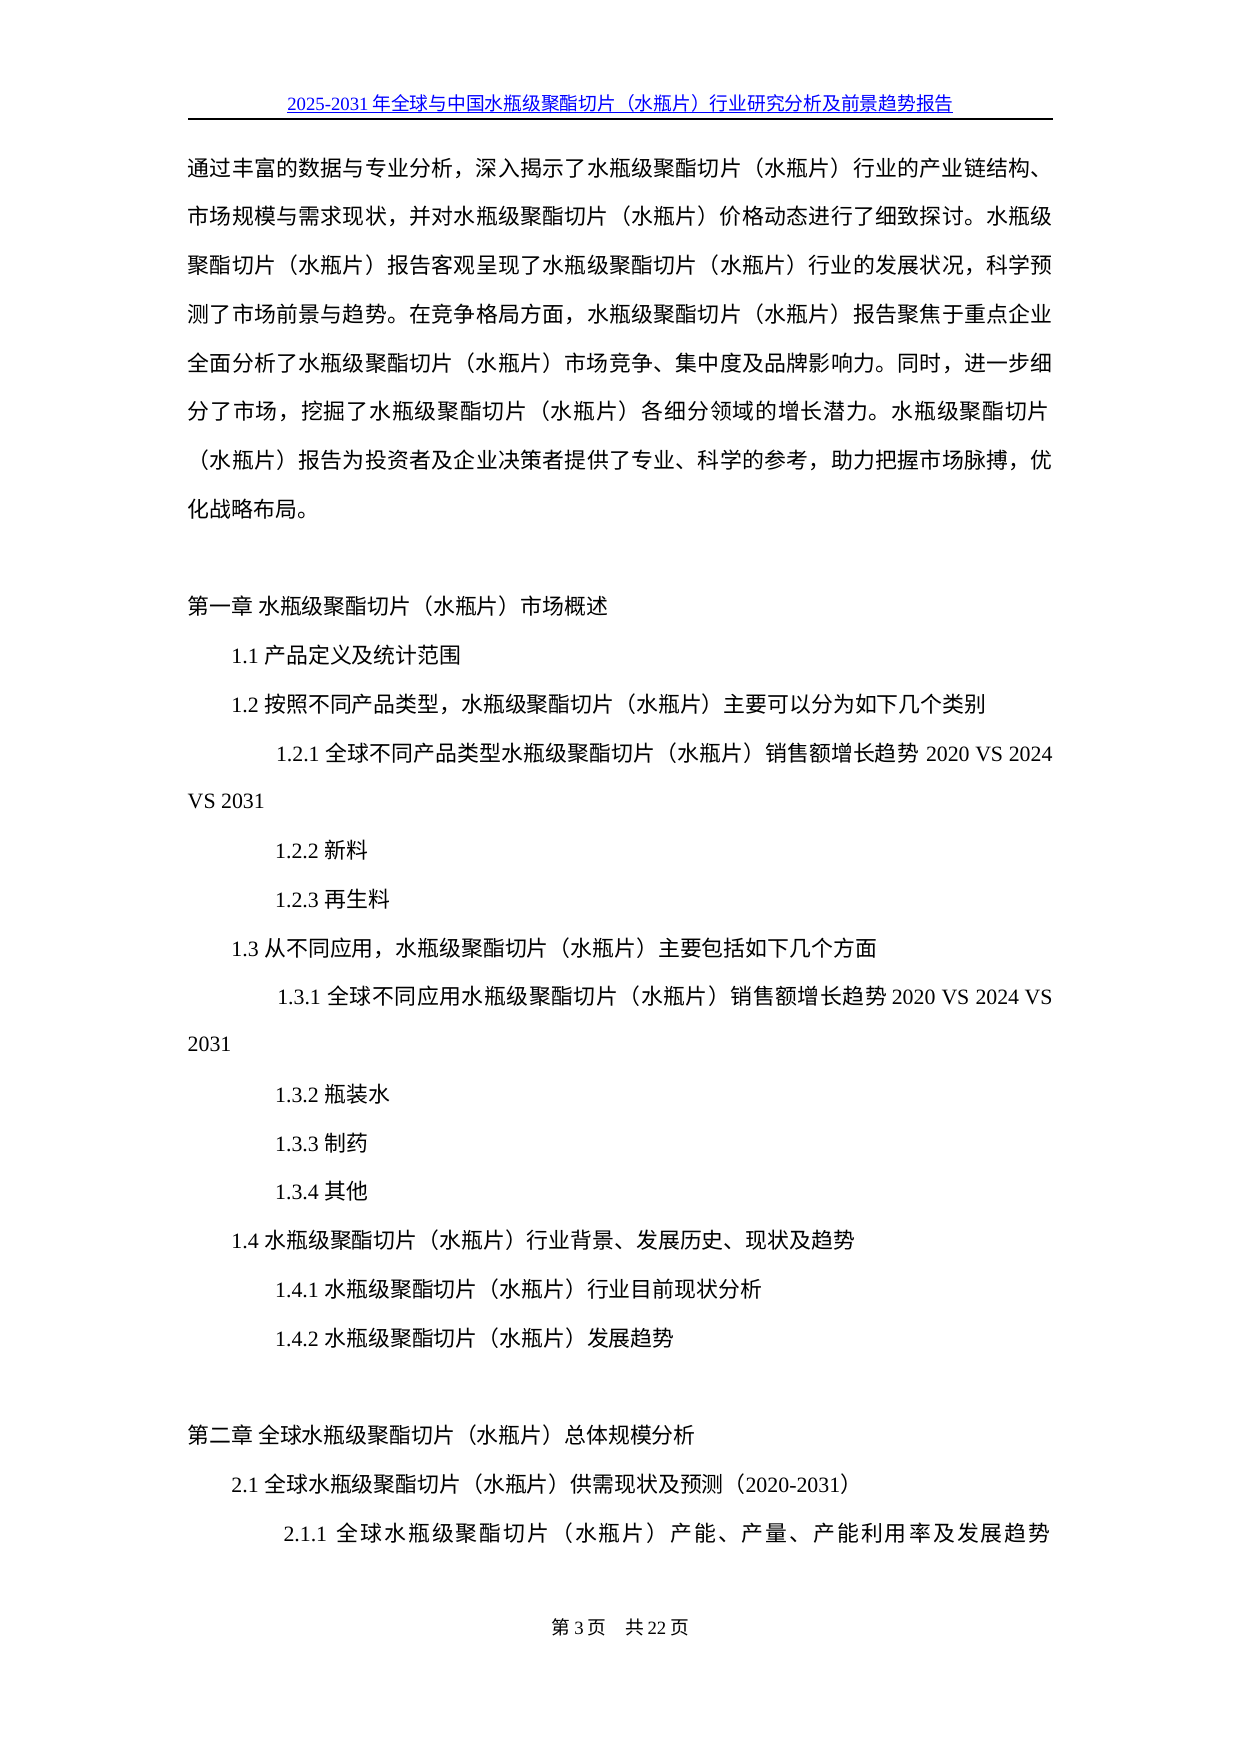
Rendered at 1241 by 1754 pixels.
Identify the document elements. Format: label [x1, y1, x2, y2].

text [187, 150, 1053, 1548]
